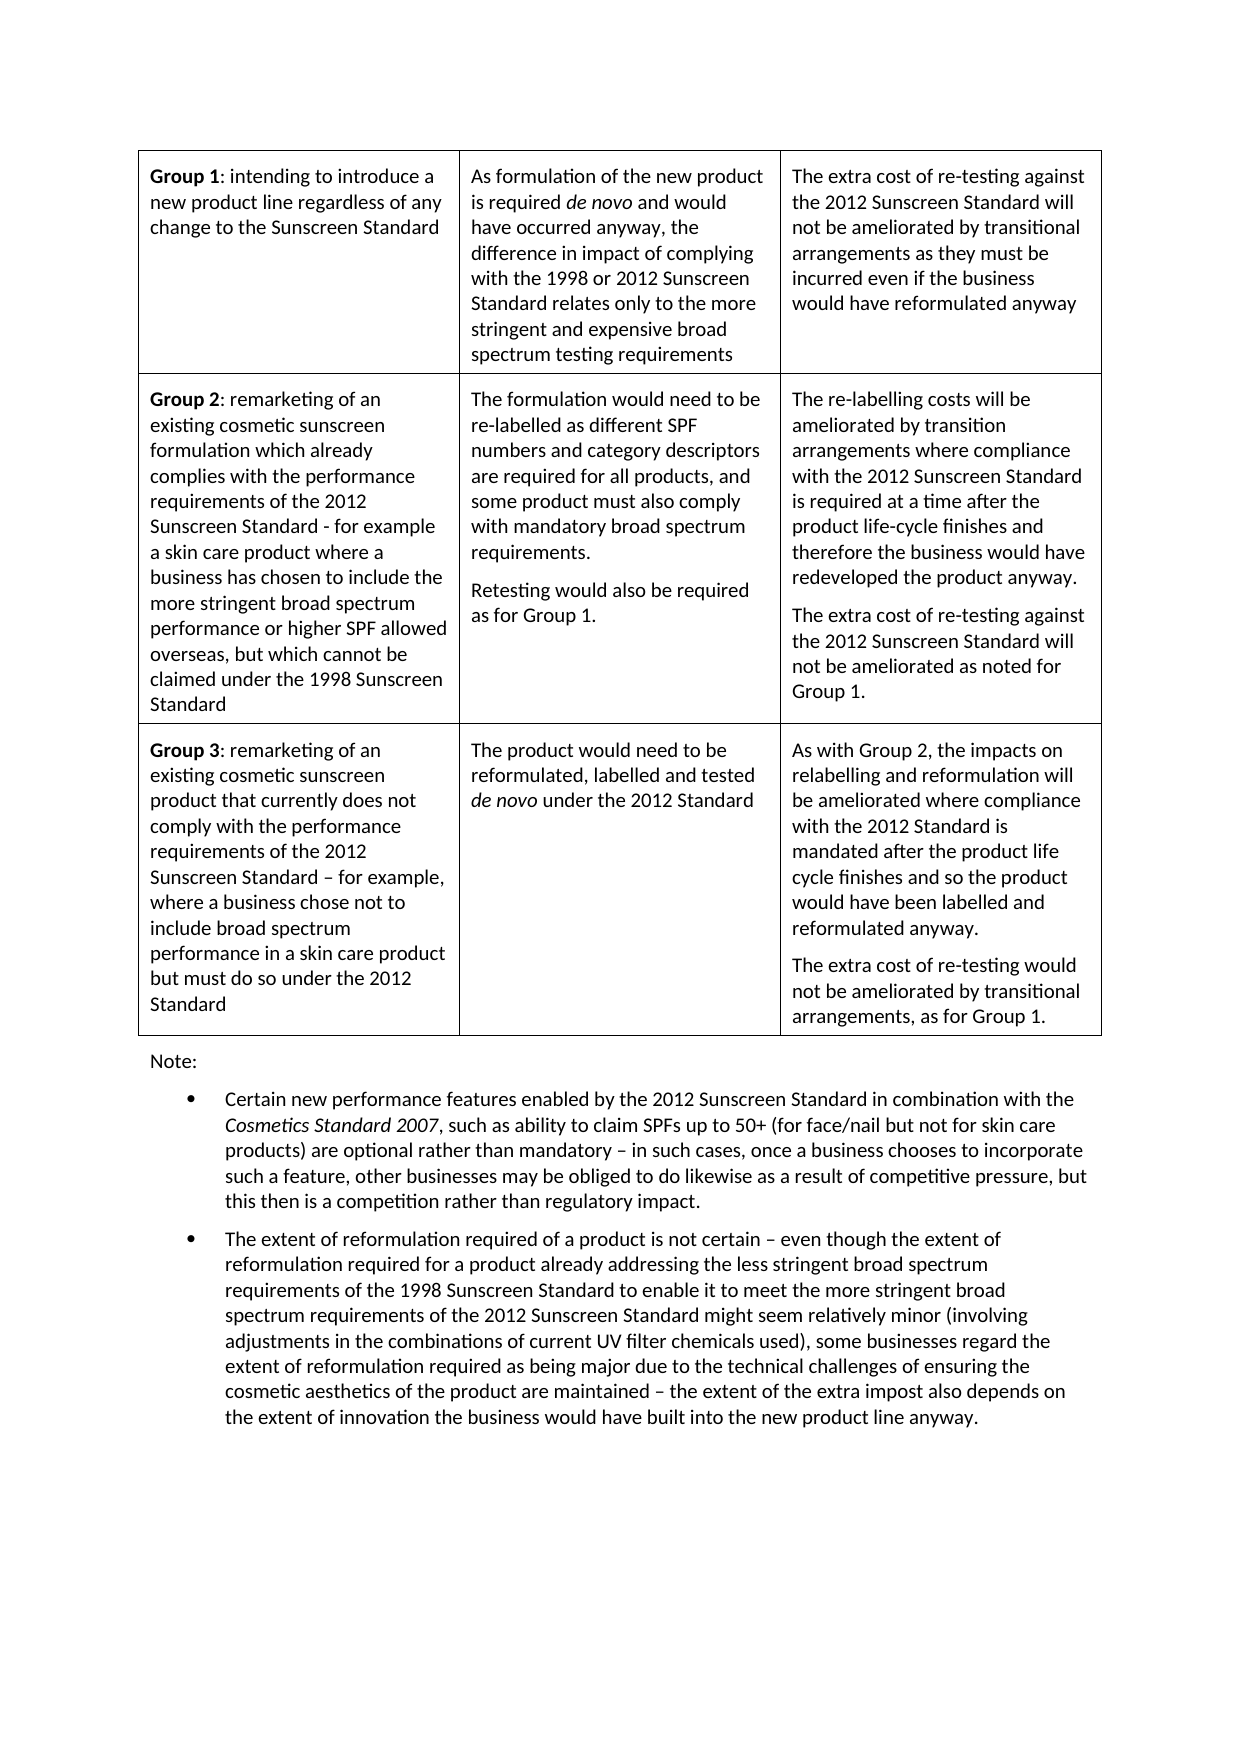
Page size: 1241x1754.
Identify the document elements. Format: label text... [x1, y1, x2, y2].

table_cell The re-labelling costs will be ameliorated by transition arrangements where compliance with the 2012 Sunscreen Standard is required at a time after the product life-cycle finishes and therefore the business would have redeveloped the product anyway. The extra cost of re-testing against the 2012 Sunscreen Standard will not be ameliorated as noted for Group 1. [781, 374, 1101, 723]
table_cell As with Group 2, the impacts on relabelling and reformulation will be ameliorated where compliance with the 2012 Standard is mandated after the product life cycle finishes and so the product would have been labelled and reformulated anyway. The extra cost of re-testing would not be ameliorated by transitional arrangements, as for Group 1. [781, 724, 1101, 1035]
table_cell The formulation would need to be re-labelled as different SPF numbers and category descriptors are required for all products, and some product must also comply with mandatory broad spectrum requirements. Retesting would also be required as for Group 1. [460, 374, 780, 723]
table_cell The product would need to be reformulated, labelled and tested de novo under the 2012 Standard [460, 724, 780, 1035]
table_cell Group 3: remarketing of an existing cosmetic sunscreen product that currently does not comply with the performance requirements of the 2012 Sunscreen Standard – for example, where a business chose not to include broad spectrum performance in a skin care product but must do so under the 2012 Standard [139, 724, 459, 1035]
table_cell Group 1: intending to introduce a new product line regardless of any change to the Sunscreen Standard [139, 151, 459, 373]
table_cell As formulation of the new product is required de novo and would have occurred anyway, the difference in impact of complying with the 1998 or 2012 Sunscreen Standard relates only to the more stringent and expensive broad spectrum testing requirements [460, 151, 780, 373]
text Note: [150, 1049, 1090, 1074]
table_cell The extra cost of re-testing against the 2012 Sunscreen Standard will not be ameliorated by transitional arrangements as they must be incurred even if the business would have reformulated anyway [781, 151, 1101, 373]
list Certain new performance features enabled by the 2012 Sunscreen Standard in combination with the Cosmetics Standard 2007, such as ability to claim SPFs up to 50+ (for face/nail but not for skin care products) are optional rather than mandatory – in such cases, once a business chooses to incorporate such a feature, other businesses may be obliged to do likewise as a result of competitive pressure, but this then is a competition rather than regulatory impact. [187, 1087, 1090, 1214]
table_cell Group 2: remarketing of an existing cosmetic sunscreen formulation which already complies with the performance requirements of the 2012 Sunscreen Standard - for example a skin care product where a business has chosen to include the more stringent broad spectrum performance or higher SPF allowed overseas, but which cannot be claimed under the 1998 Sunscreen Standard [139, 374, 459, 723]
list The extent of reformulation required of a product is not certain – even though the extent of reformulation required for a product already addressing the less stringent broad spectrum requirements of the 1998 Sunscreen Standard to enable it to meet the more stringent broad spectrum requirements of the 2012 Sunscreen Standard might seem relatively minor (involving adjustments in the combinations of current UV filter chemicals used), some businesses regard the extent of reformulation required as being major due to the technical challenges of ensuring the cosmetic aesthetics of the product are maintained – the extent of the extra impost also depends on the extent of innovation the business would have built into the new product line anyway. [187, 1226, 1090, 1429]
